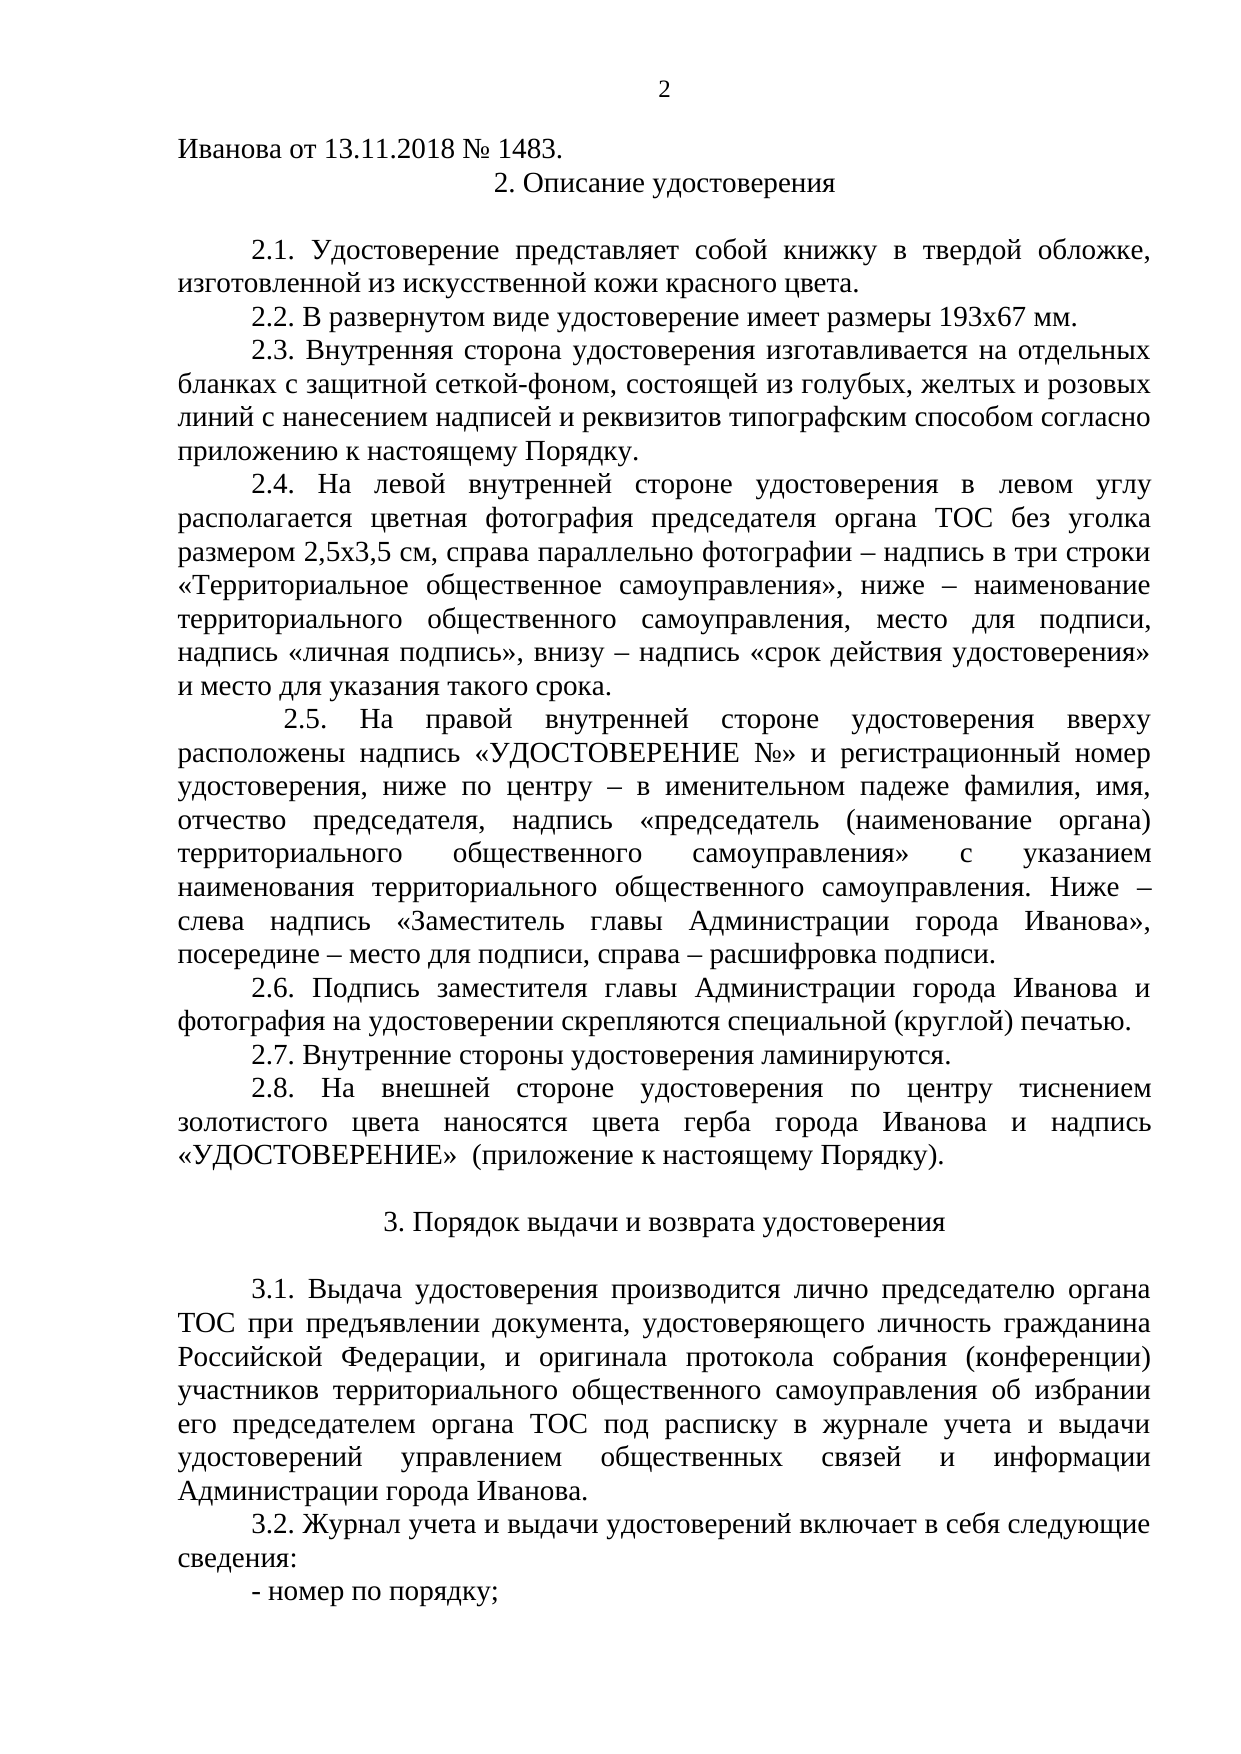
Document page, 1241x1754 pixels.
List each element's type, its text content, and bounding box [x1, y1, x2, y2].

text 2.2. В развернутом виде удостоверение имеет размеры 193х67 мм. [177, 299, 1152, 332]
text 2.5. На правой внутренней стороне удостоверения вверху расположены надпись «УДОСТОВЕРЕНИЕ №» и регистрационный номер удостоверения, ниже по центру – в именительном падеже фамилия, имя, отчество председателя, надпись «председатель (наименование органа) территориального общественного самоуправления» с указанием наименования территориального общественного самоуправления. Ниже – слева надпись «Заместитель главы Администрации города Иванова», посередине – место для подписи, справа – расшифровка подписи. [177, 701, 1152, 970]
text 2.4. На левой внутренней стороне удостоверения в левом углу располагается цветная фотография председателя органа ТОС без уголка размером 2,5х3,5 см, справа параллельно фотографии – надпись в три строки «Территориальное общественное самоуправления», ниже – наименование территориального общественного самоуправления, место для подписи, надпись «личная подпись», внизу – надпись «срок действия удостоверения» и место для указания такого срока. [177, 467, 1152, 701]
text 3.1. Выдача удостоверения производится лично председателю органа ТОС при предъявлении документа, удостоверяющего личность гражданина Российской Федерации, и оригинала протокола собрания (конференции) участников территориального общественного самоуправления об избрании его председателем органа ТОС под расписку в журнале учета и выдачи удостоверений управлением общественных связей и информации Администрации города Иванова. [177, 1272, 1152, 1506]
text 3.2. Журнал учета и выдачи удостоверений включает в себя следующие сведения: [177, 1506, 1152, 1573]
text 2.3. Внутренняя сторона удостоверения изготавливается на отдельных бланках с защитной сеткой-фоном, состоящей из голубых, желтых и розовых линий с нанесением надписей и реквизитов типографским способом согласно приложению к настоящему Порядку. [177, 332, 1152, 467]
text 3. Порядок выдачи и возврата удостоверения [177, 1204, 1152, 1238]
text 2.6. Подпись заместителя главы Администрации города Иванова и фотография на удостоверении скрепляются специальной (круглой) печатью. [177, 970, 1152, 1037]
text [177, 131, 1152, 165]
text 2. Описание удостоверения [177, 165, 1152, 198]
text - номер по порядку; [177, 1573, 1152, 1607]
text 2.8. На внешней стороне удостоверения по центру тиснением золотистого цвета наносятся цвета герба города Иванова и надпись «УДОСТОВЕРЕНИЕ» (приложение к настоящему Порядку). [177, 1070, 1152, 1171]
text 2.7. Внутренние стороны удостоверения ламинируются. [177, 1037, 1152, 1070]
text 2.1. Удостоверение представляет собой книжку в твердой обложке, изготовленной из искусственной кожи красного цвета. [177, 232, 1152, 299]
